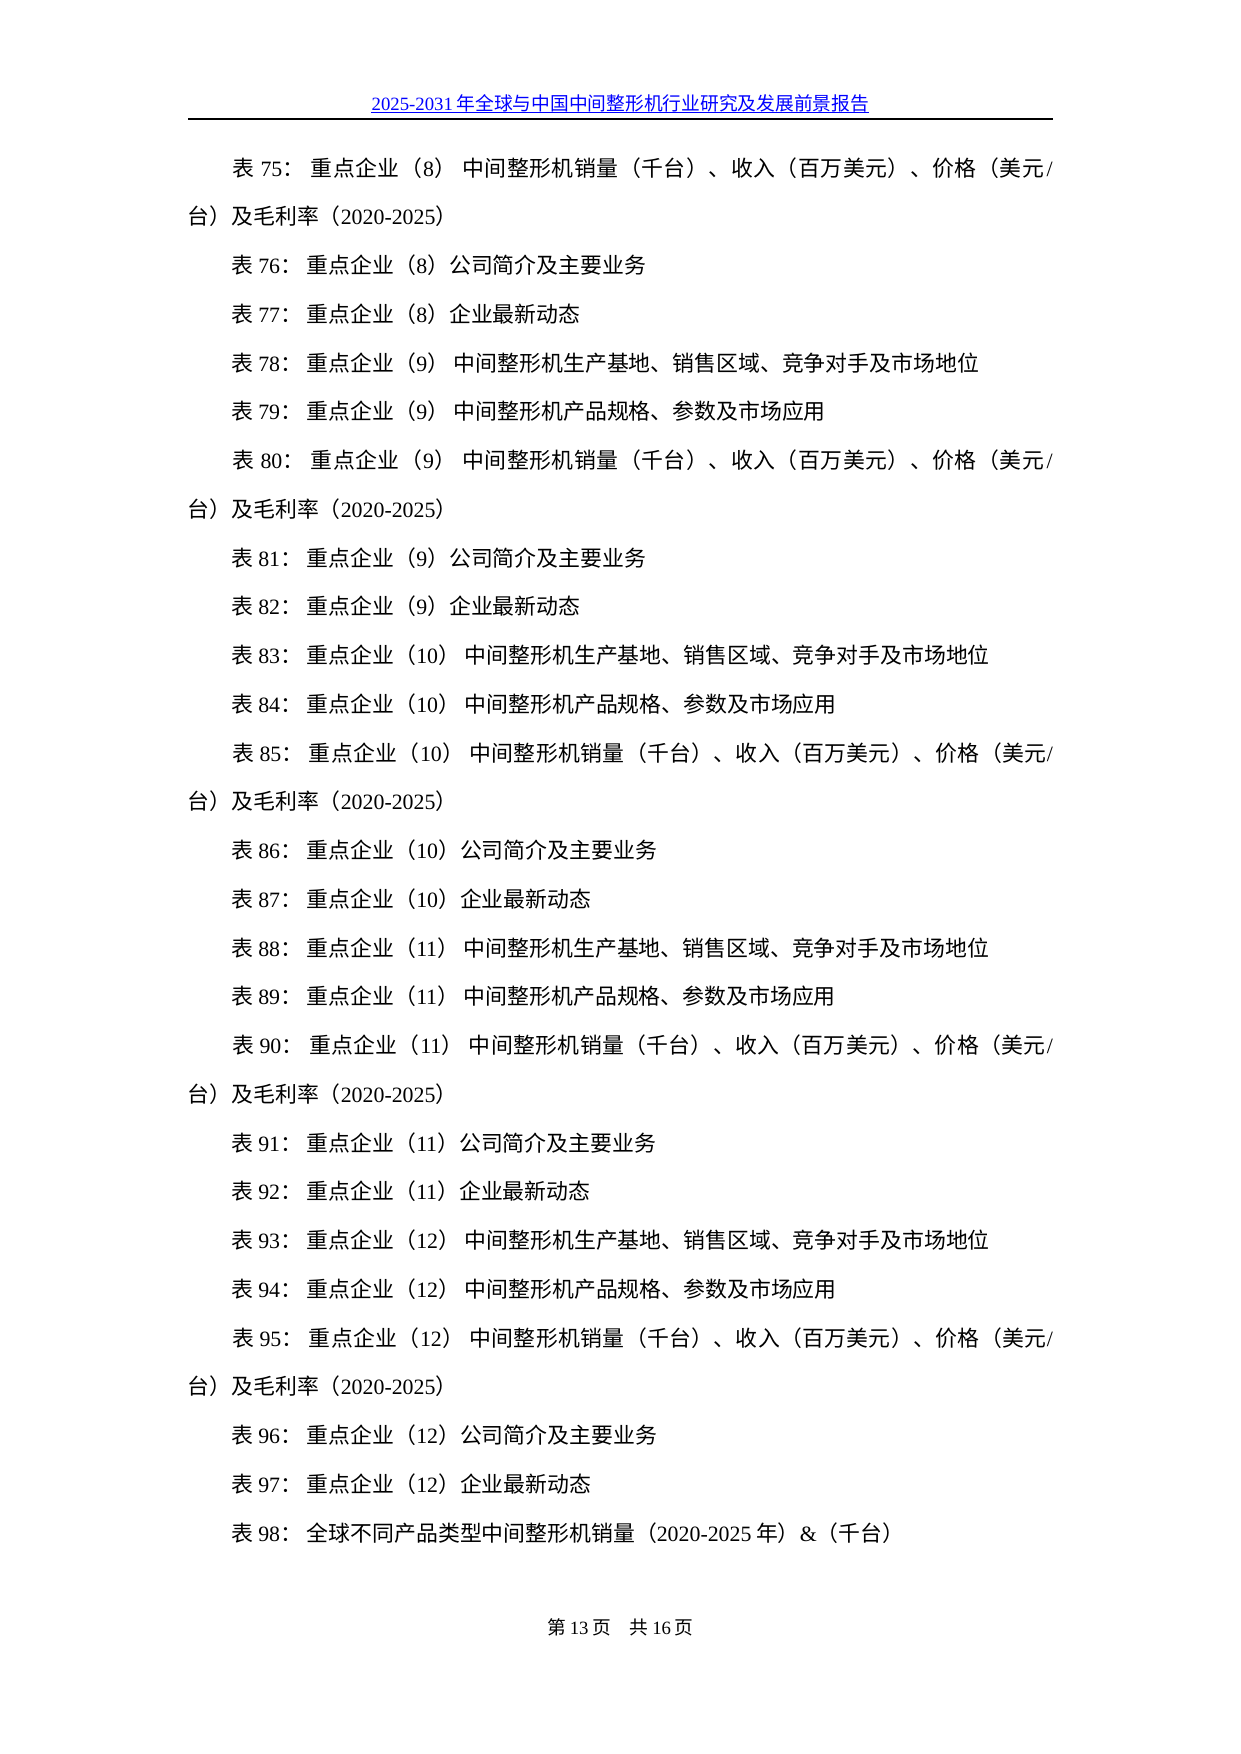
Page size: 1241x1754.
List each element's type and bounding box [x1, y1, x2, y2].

text [187, 150, 1053, 1548]
